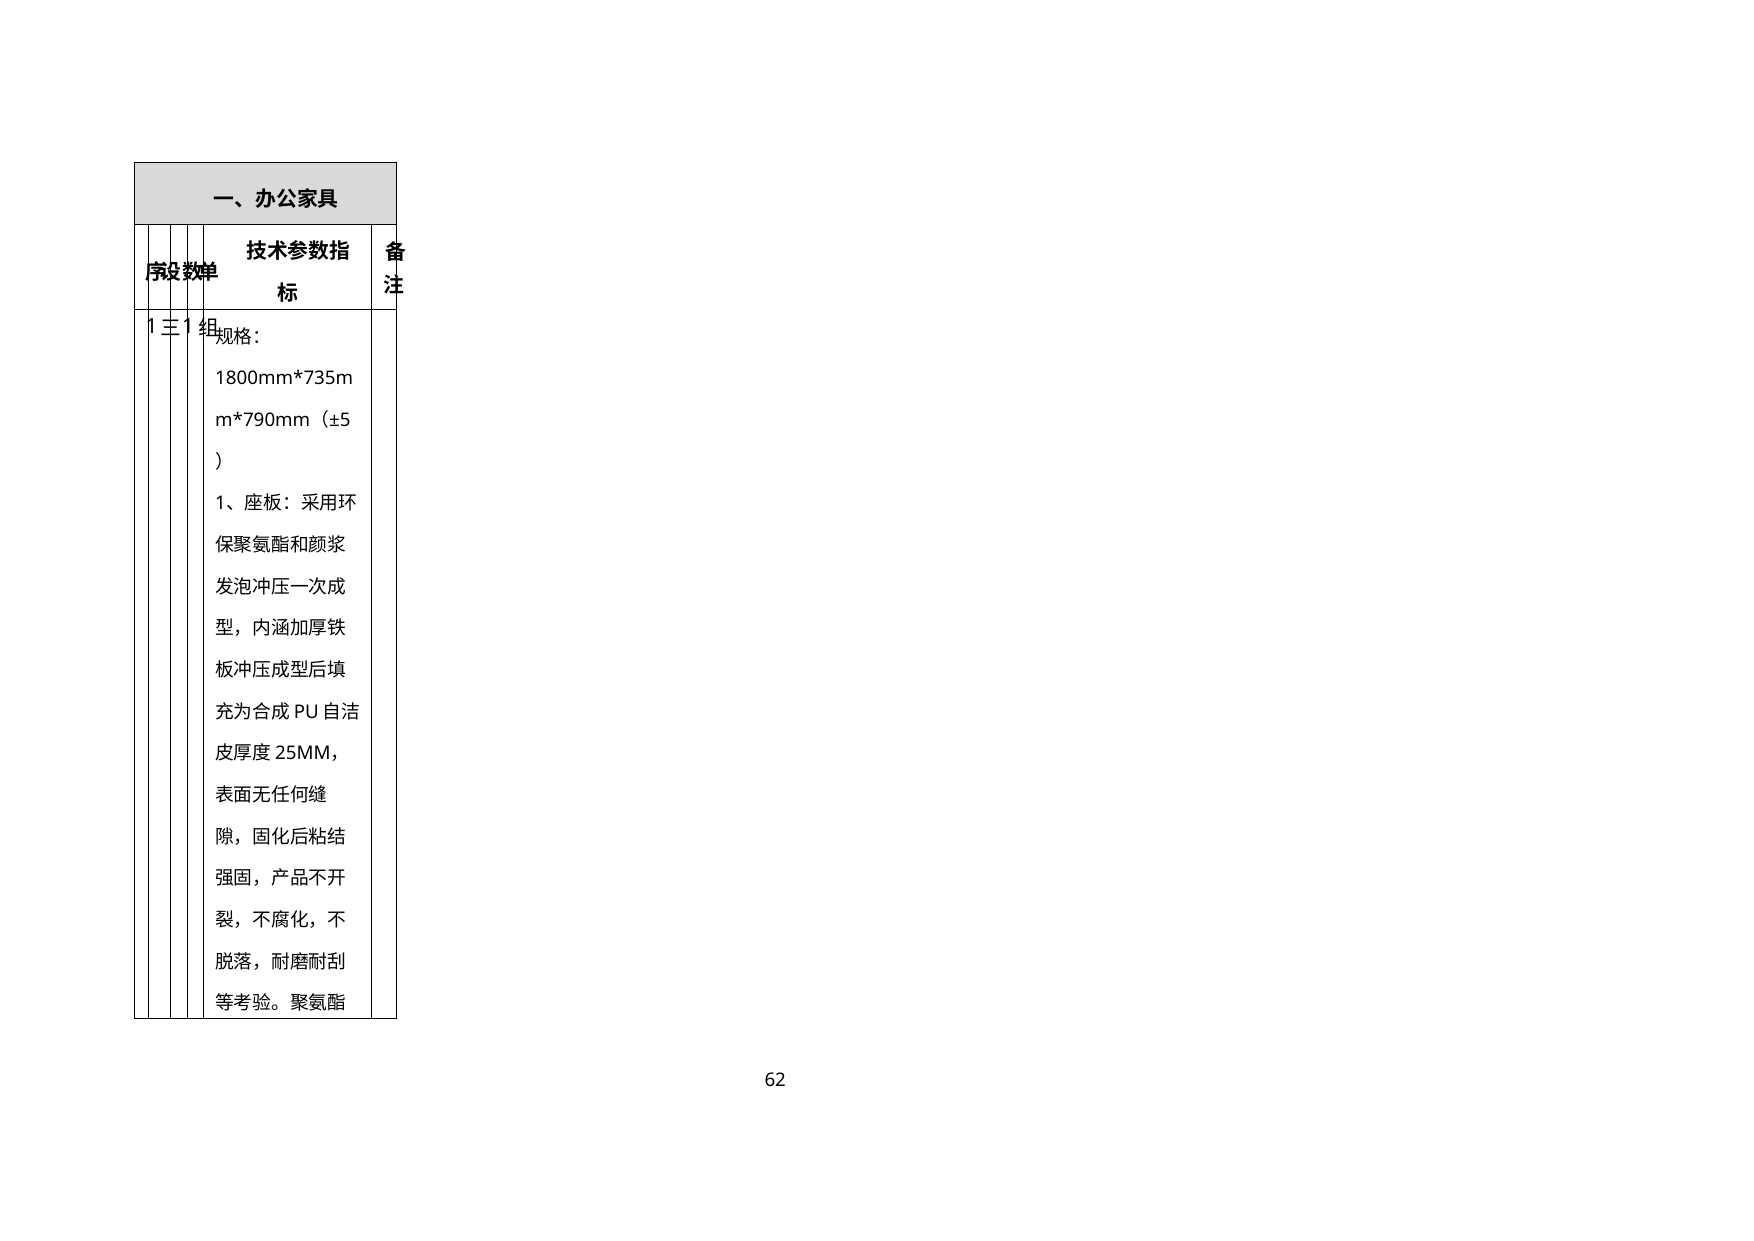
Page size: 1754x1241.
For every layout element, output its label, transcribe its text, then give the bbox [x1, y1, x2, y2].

table_cell 单位 [188, 269, 203, 309]
table_cell 数量 [171, 225, 187, 309]
table_header 一、办公家具 [135, 163, 396, 224]
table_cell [204, 310, 371, 1018]
table_cell 设备名称 [149, 225, 170, 309]
table_cell 15 [171, 310, 187, 1018]
table_cell 三人位候诊椅 [149, 310, 170, 1018]
table_cell 单位 [188, 225, 203, 268]
table_cell [372, 310, 396, 1018]
table_cell 技术参数指标 [204, 225, 371, 309]
table_cell 序号 [135, 225, 148, 309]
table_cell 备注 [372, 225, 396, 309]
table_cell 组 [188, 310, 203, 1018]
table_cell 1 [135, 310, 148, 1018]
